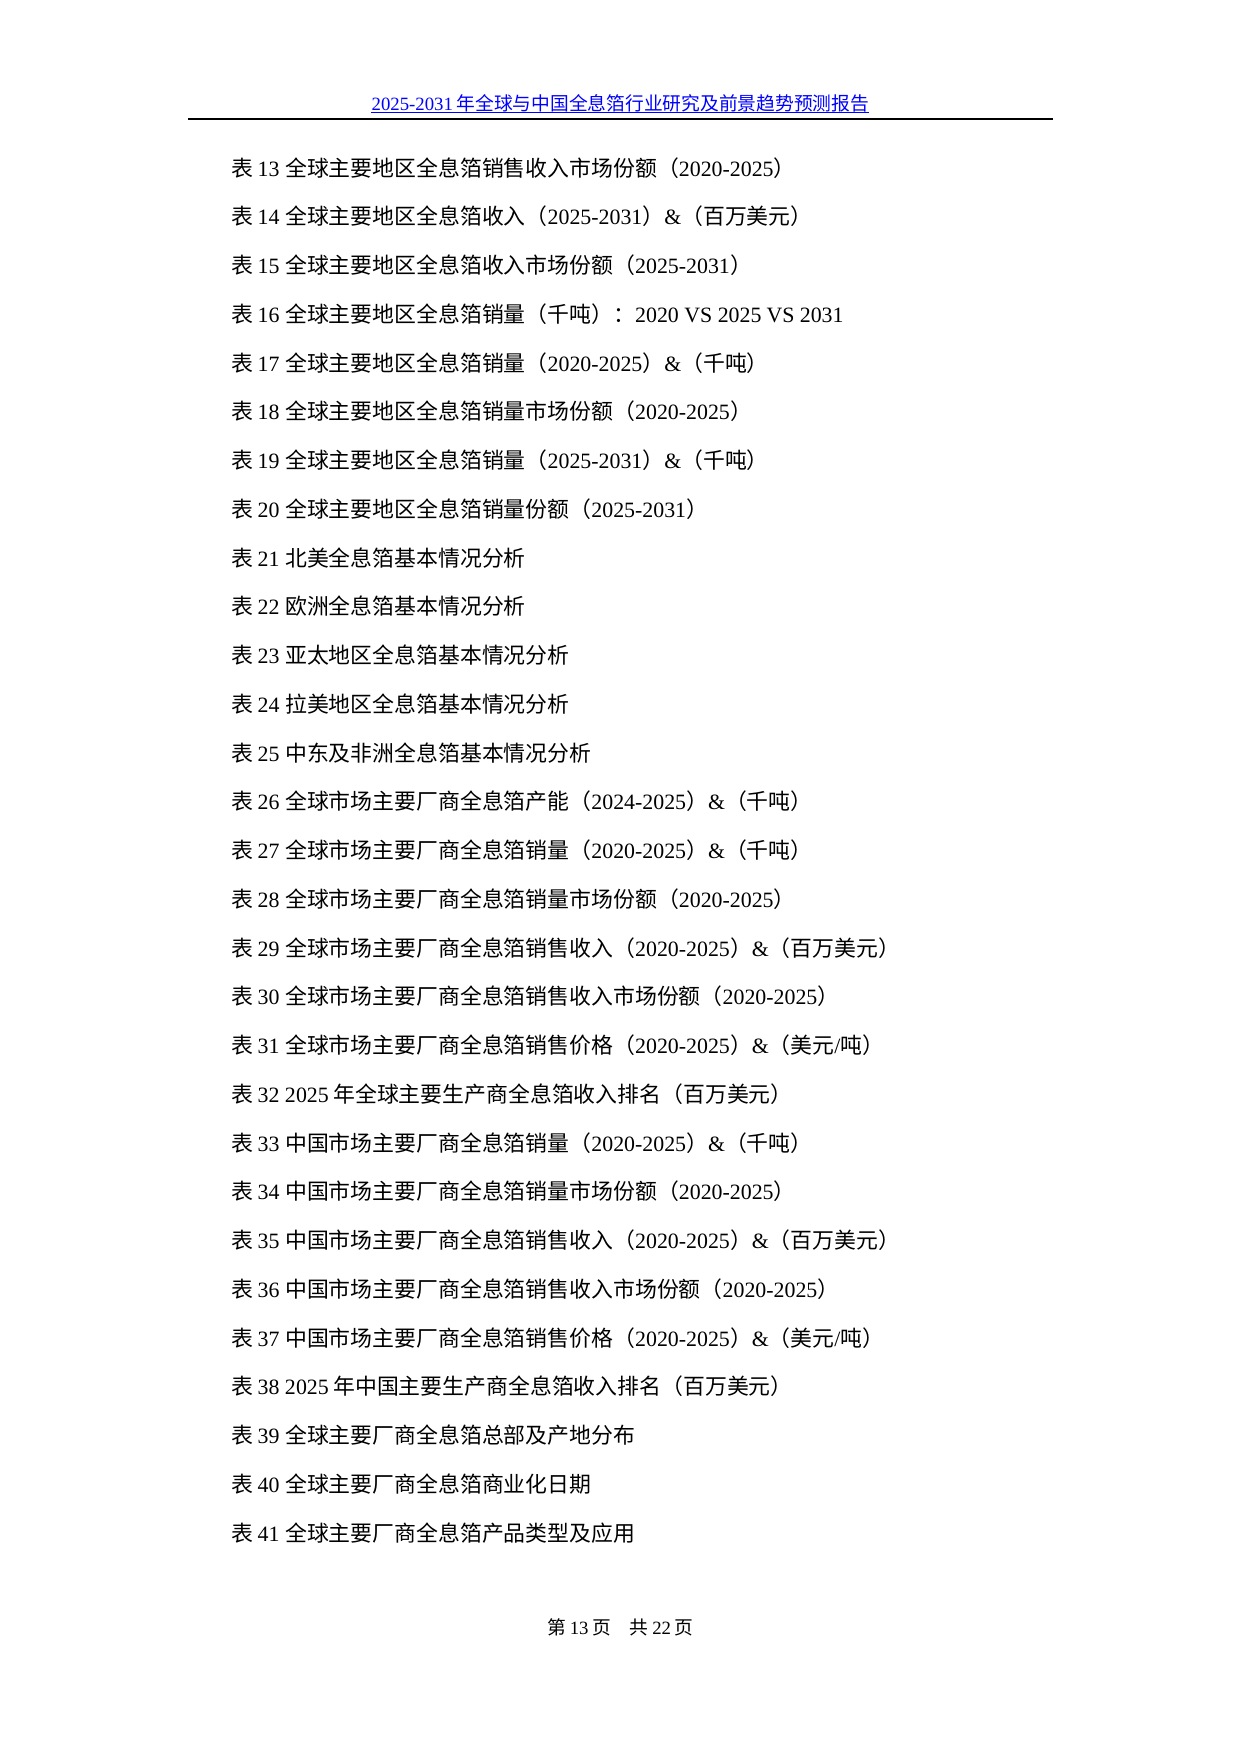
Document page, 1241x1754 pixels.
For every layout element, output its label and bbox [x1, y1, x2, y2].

text [187, 150, 1053, 1548]
